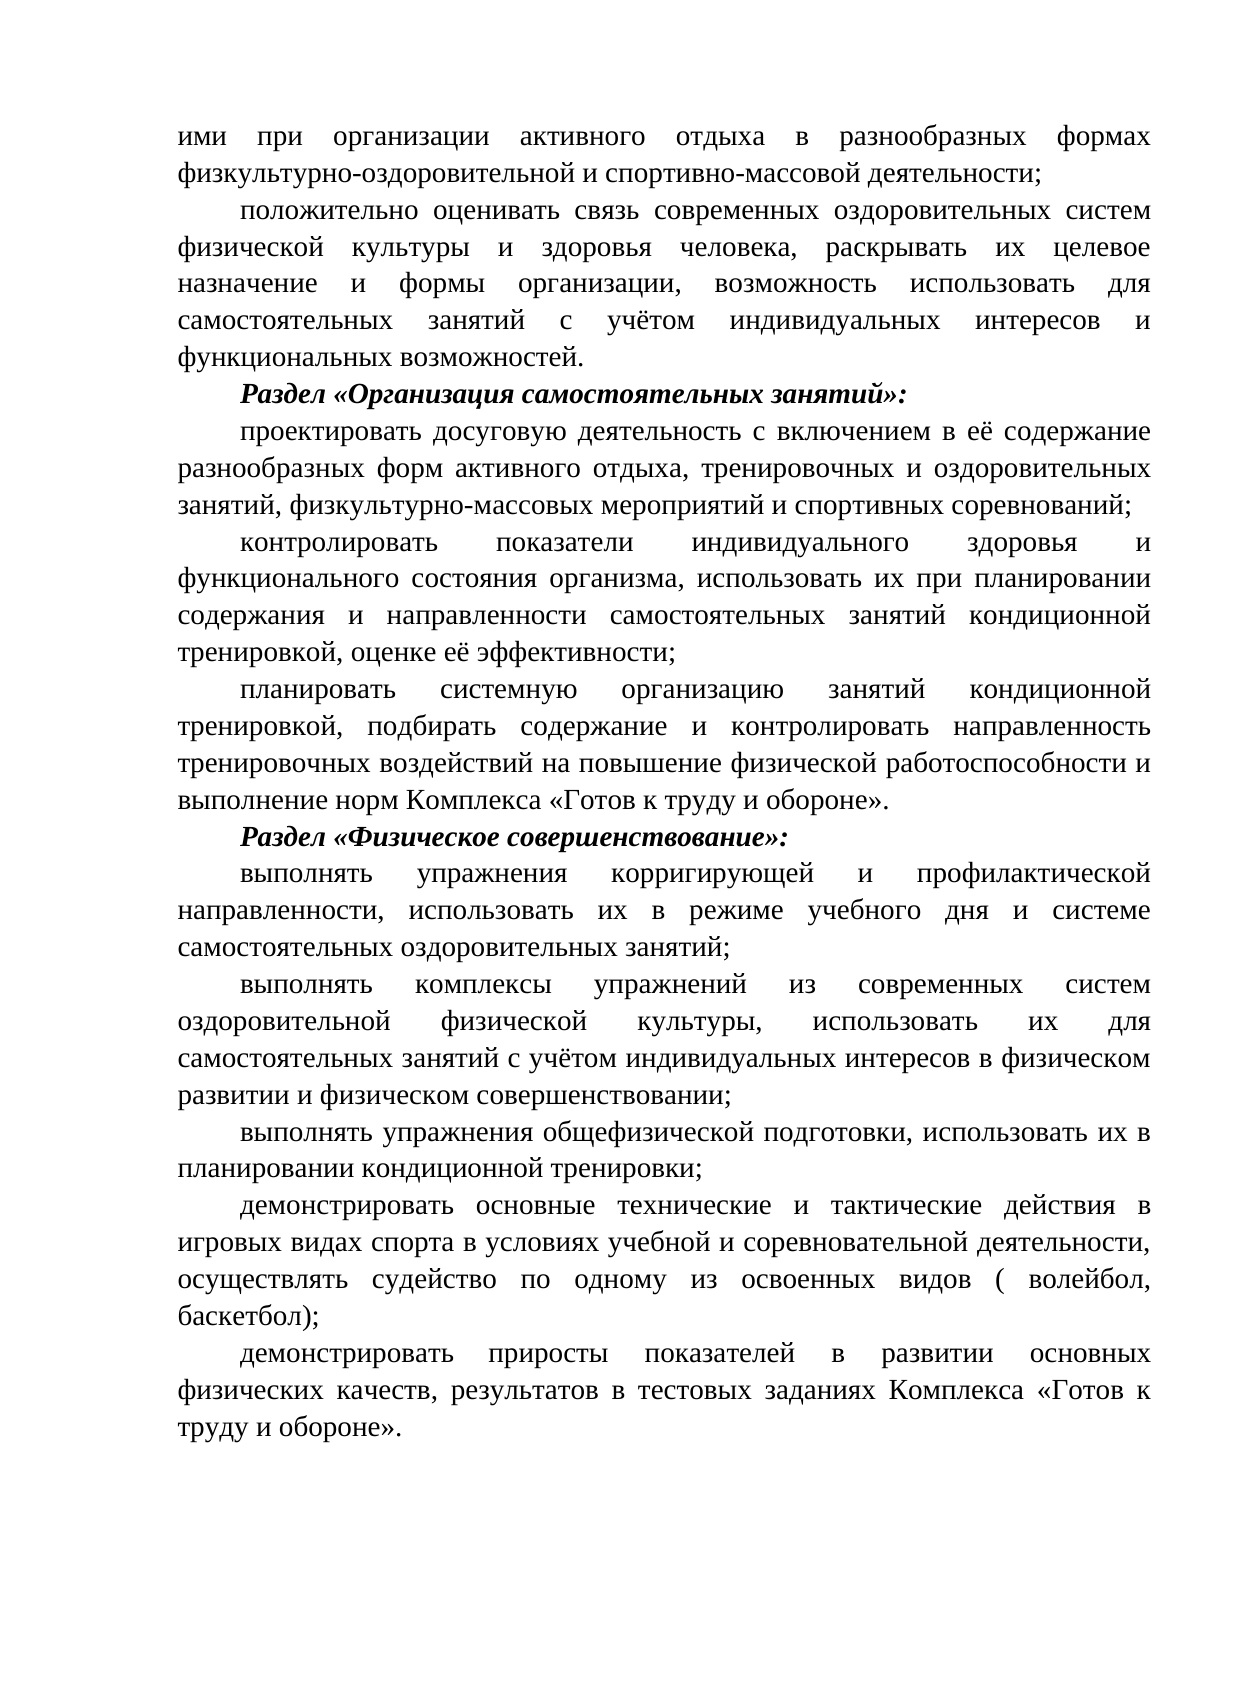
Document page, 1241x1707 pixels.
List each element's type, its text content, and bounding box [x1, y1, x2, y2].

text контролировать показатели индивидуального здоровья и функционального состояния организма, использовать их при планировании содержания и направленности самостоятельных занятий кондиционной тренировкой, оценке её эффективности; [177, 524, 1152, 668]
text выполнять упражнения корригирующей и профилактической направленности, использовать их в режиме учебного дня и системе самостоятельных оздоровительных занятий; [177, 856, 1152, 963]
text проектировать досуговую деятельность с включением в её содержание разнообразных форм активного отдыха, тренировочных и оздоровительных занятий, физкультурно-массовых мероприятий и спортивных соревнований; [177, 413, 1152, 520]
text демонстрировать приросты показателей в развитии основных физических качеств, результатов в тестовых заданиях Комплекса «Готов к труду и обороне». [177, 1335, 1152, 1442]
text демонстрировать основные технические и тактические действия в игровых видах спорта в условиях учебной и соревновательной деятельности, осуществлять судейство по одному из освоенных видов ( волейбол, баскетбол); [177, 1187, 1152, 1332]
text выполнять упражнения общефизической подготовки, использовать их в планировании кондиционной тренировки; [177, 1114, 1152, 1184]
text выполнять комплексы упражнений из современных систем оздоровительной физической культуры, использовать их для самостоятельных занятий с учётом индивидуальных интересов в физическом развитии и физическом совершенствовании; [177, 966, 1152, 1110]
text Раздел «Физическое совершенствование»: [177, 819, 1152, 852]
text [177, 118, 1152, 188]
text Раздел «Организация самостоятельных занятий»: [177, 376, 1152, 410]
text планировать системную организацию занятий кондиционной тренировкой, подбирать содержание и контролировать направленность тренировочных воздействий на повышение физической работоспособности и выполнение норм Комплекса «Готов к труду и обороне». [177, 671, 1152, 815]
text положительно оценивать связь современных оздоровительных систем физической культуры и здоровья человека, раскрывать их целевое назначение и формы организации, возможность использовать для самостоятельных занятий с учётом индивидуальных интересов и функциональных возможностей. [177, 192, 1152, 373]
